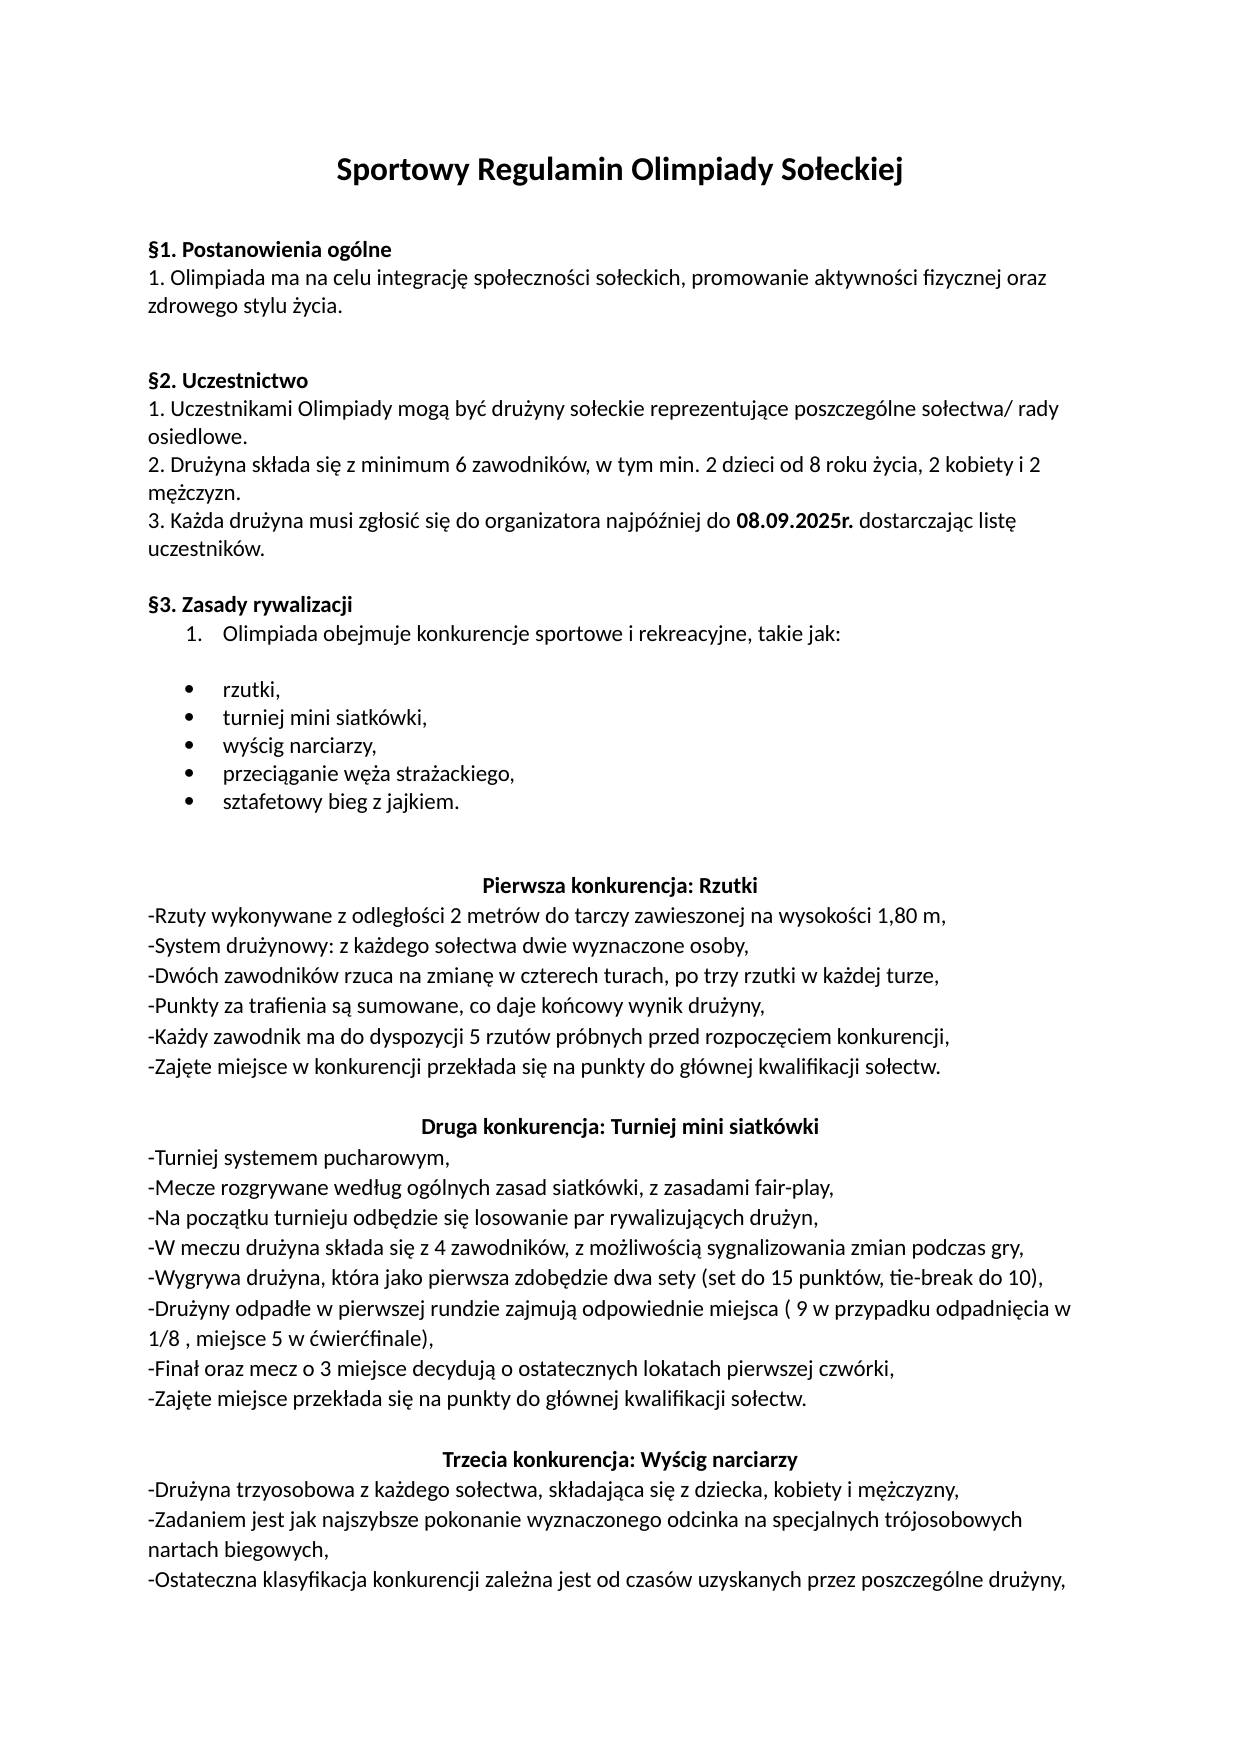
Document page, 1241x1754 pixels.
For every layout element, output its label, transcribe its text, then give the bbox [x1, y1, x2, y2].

text 2. Drużyna składa się z minimum 6 zawodników, w tym min. 2 dzieci od 8 roku życia, 2 kobiety i 2 mężczyzn. [148, 451, 1093, 507]
text 1. Olimpiada ma na celu integrację społeczności sołeckich, promowanie aktywności fizycznej oraz zdrowego stylu życia. [148, 263, 1093, 319]
list wyścig narciarzy, [185, 731, 1093, 759]
list turniej mini siatkówki, [185, 703, 1093, 731]
text -Zadaniem jest jak najszybsze pokonanie wyznaczonego odcinka na specjalnych trójosobowych nartach biegowych, [148, 1505, 1093, 1563]
text -Dwóch zawodników rzuca na zmianę w czterech turach, po trzy rzutki w każdej turze, [148, 961, 1093, 989]
text -Wygrywa drużyna, która jako pierwsza zdobędzie dwa sety (set do 15 punktów, tie-break do 10), [148, 1263, 1093, 1292]
text -Rzuty wykonywane z odległości 2 metrów do tarczy zawieszonej na wysokości 1,80 m, [148, 901, 1093, 929]
text -W meczu drużyna składa się z 4 zawodników, z możliwością sygnalizowania zmian podczas gry, [148, 1233, 1093, 1261]
text -Ostateczna klasyfikacja konkurencji zależna jest od czasów uzyskanych przez poszczególne drużyny, [148, 1566, 1093, 1594]
text -Drużyny odpadłe w pierwszej rundzie zajmują odpowiednie miejsca ( 9 w przypadku odpadnięcia w 1/8 , miejsce 5 w ćwierćfinale), [148, 1294, 1093, 1352]
list przeciąganie węża strażackiego, [185, 759, 1093, 787]
text -Turniej systemem pucharowym, [148, 1143, 1093, 1171]
text -Zajęte miejsce przekłada się na punkty do głównej kwalifikacji sołectw. [148, 1384, 1093, 1412]
text -Na początku turnieju odbędzie się losowanie par rywalizujących drużyn, [148, 1203, 1093, 1231]
text Sportowy Regulamin Olimpiady Sołeckiej [148, 148, 1093, 188]
list Olimpiada obejmuje konkurencje sportowe i rekreacyjne, takie jak: [185, 619, 1093, 647]
text -Finał oraz mecz o 3 miejsce decydują o ostatecznych lokatach pierwszej czwórki, [148, 1354, 1093, 1382]
text -Zajęte miejsce w konkurencji przekłada się na punkty do głównej kwalifikacji sołectw. [148, 1052, 1093, 1080]
text -Drużyna trzyosobowa z każdego sołectwa, składająca się z dziecka, kobiety i mężczyzny, [148, 1475, 1093, 1503]
list sztafetowy bieg z jajkiem. [185, 787, 1093, 815]
text Trzecia konkurencja: Wyścig narciarzy [148, 1445, 1093, 1473]
text -Każdy zawodnik ma do dyspozycji 5 rzutów próbnych przed rozpoczęciem konkurencji, [148, 1022, 1093, 1050]
text 1. Uczestnikami Olimpiady mogą być drużyny sołeckie reprezentujące poszczególne sołectwa/ rady osiedlowe. [148, 394, 1093, 451]
text §3. Zasady rywalizacji [148, 591, 1093, 619]
text -Mecze rozgrywane według ogólnych zasad siatkówki, z zasadami fair-play, [148, 1173, 1093, 1201]
text §1. Postanowienia ogólne [148, 236, 1093, 263]
list rzutki, [185, 675, 1093, 703]
text -System drużynowy: z każdego sołectwa dwie wyznaczone osoby, [148, 931, 1093, 959]
text Druga konkurencja: Turniej mini siatkówki [148, 1112, 1093, 1141]
text Pierwsza konkurencja: Rzutki [148, 871, 1093, 899]
text §2. Uczestnictwo [148, 366, 1093, 394]
text 3. Każda drużyna musi zgłosić się do organizatora najpóźniej do 08.09.2025r. dostarczając listę uczestników. [148, 507, 1093, 563]
text -Punkty za trafienia są sumowane, co daje końcowy wynik drużyny, [148, 992, 1093, 1020]
